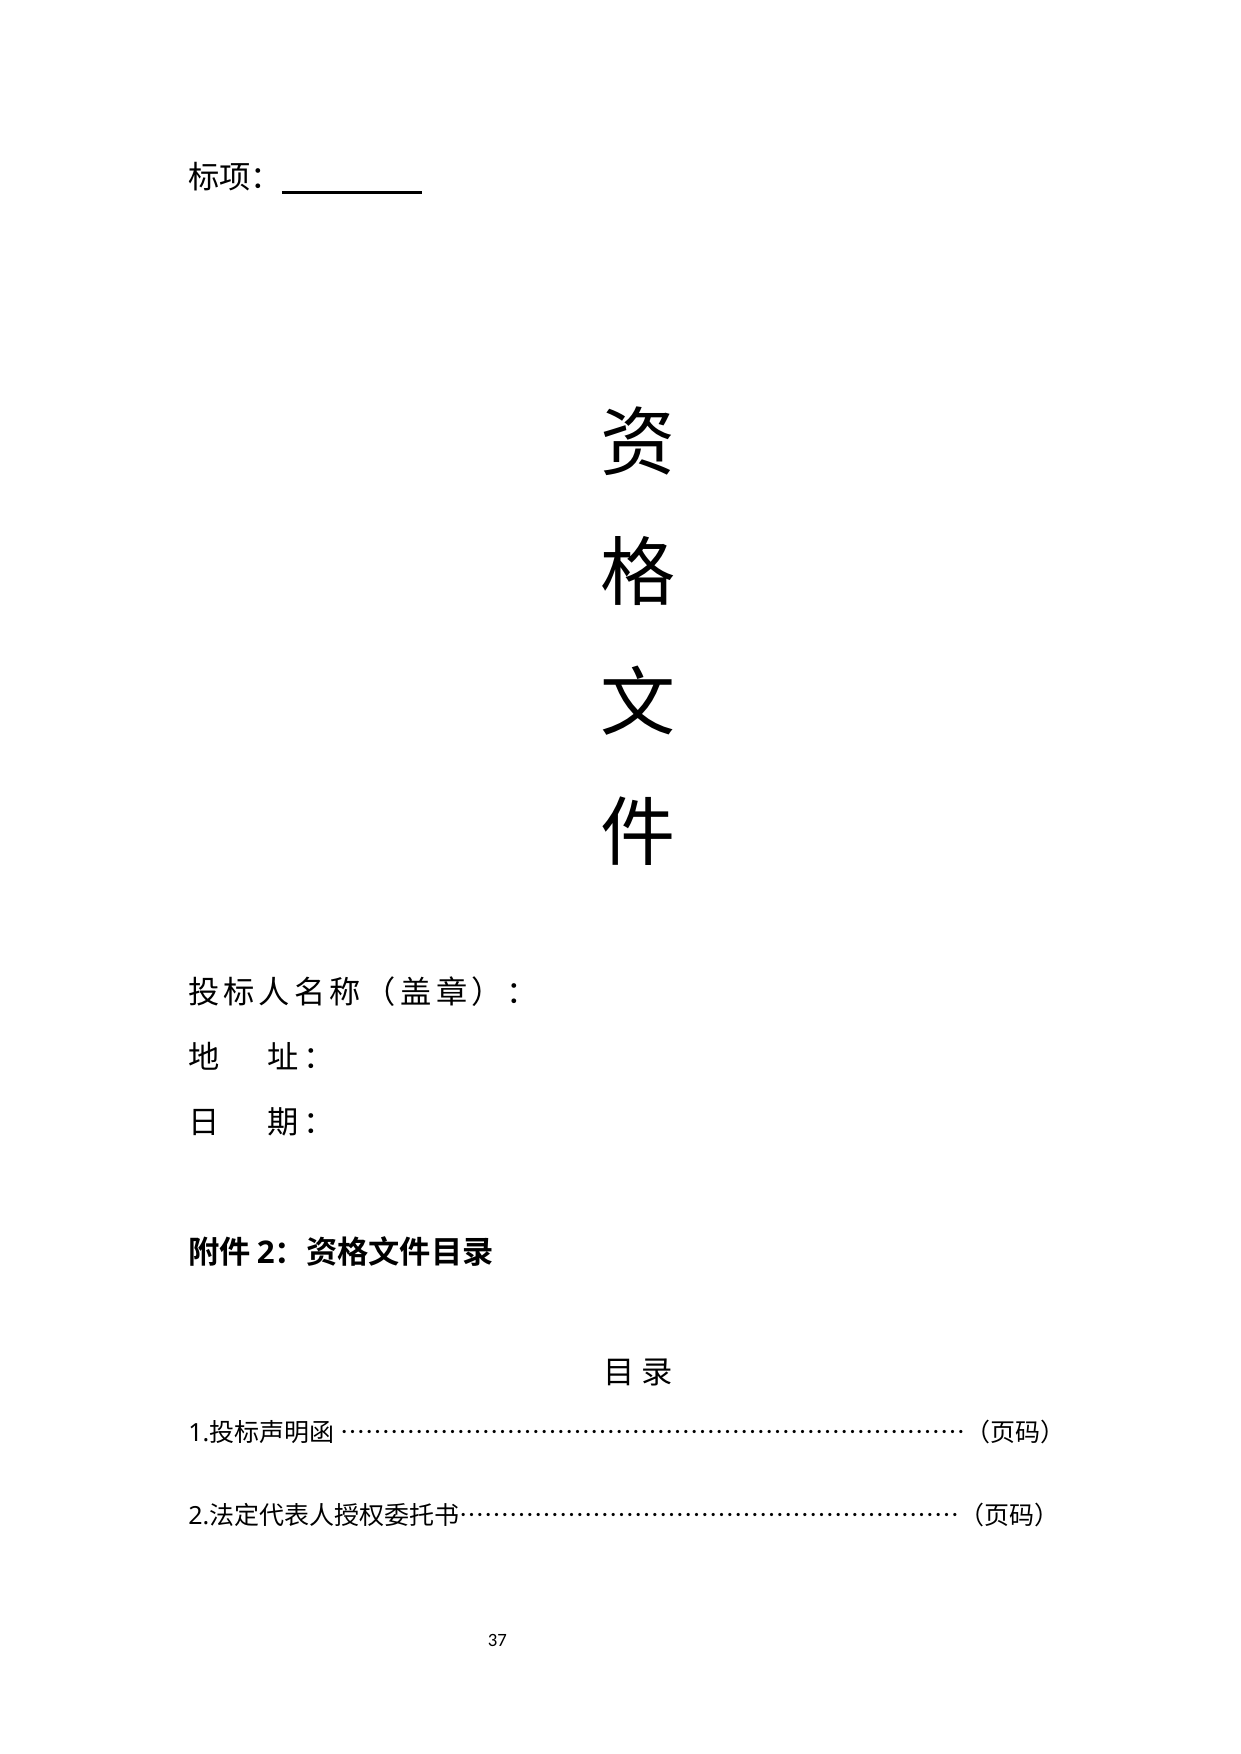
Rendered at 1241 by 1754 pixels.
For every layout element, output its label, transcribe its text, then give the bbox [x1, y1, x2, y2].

text 文 [188, 632, 1087, 762]
text 目 录 [188, 1348, 1088, 1393]
text 资 [188, 372, 1087, 502]
text 标项： [188, 143, 1088, 208]
text 1.投标声明函 …………………………………………………………………（页码） [188, 1398, 1088, 1463]
text 2.法定代表人授权委托书……………………………………………………（页码） [188, 1481, 1088, 1546]
text 格 [188, 502, 1087, 632]
text 附件2：资格文件目录 [188, 1227, 1088, 1273]
text 件 [188, 762, 1087, 892]
text 日 期： [188, 1087, 1099, 1152]
text 投标人名称（盖章）： [188, 957, 1099, 1022]
text 地 址： [188, 1022, 1099, 1087]
